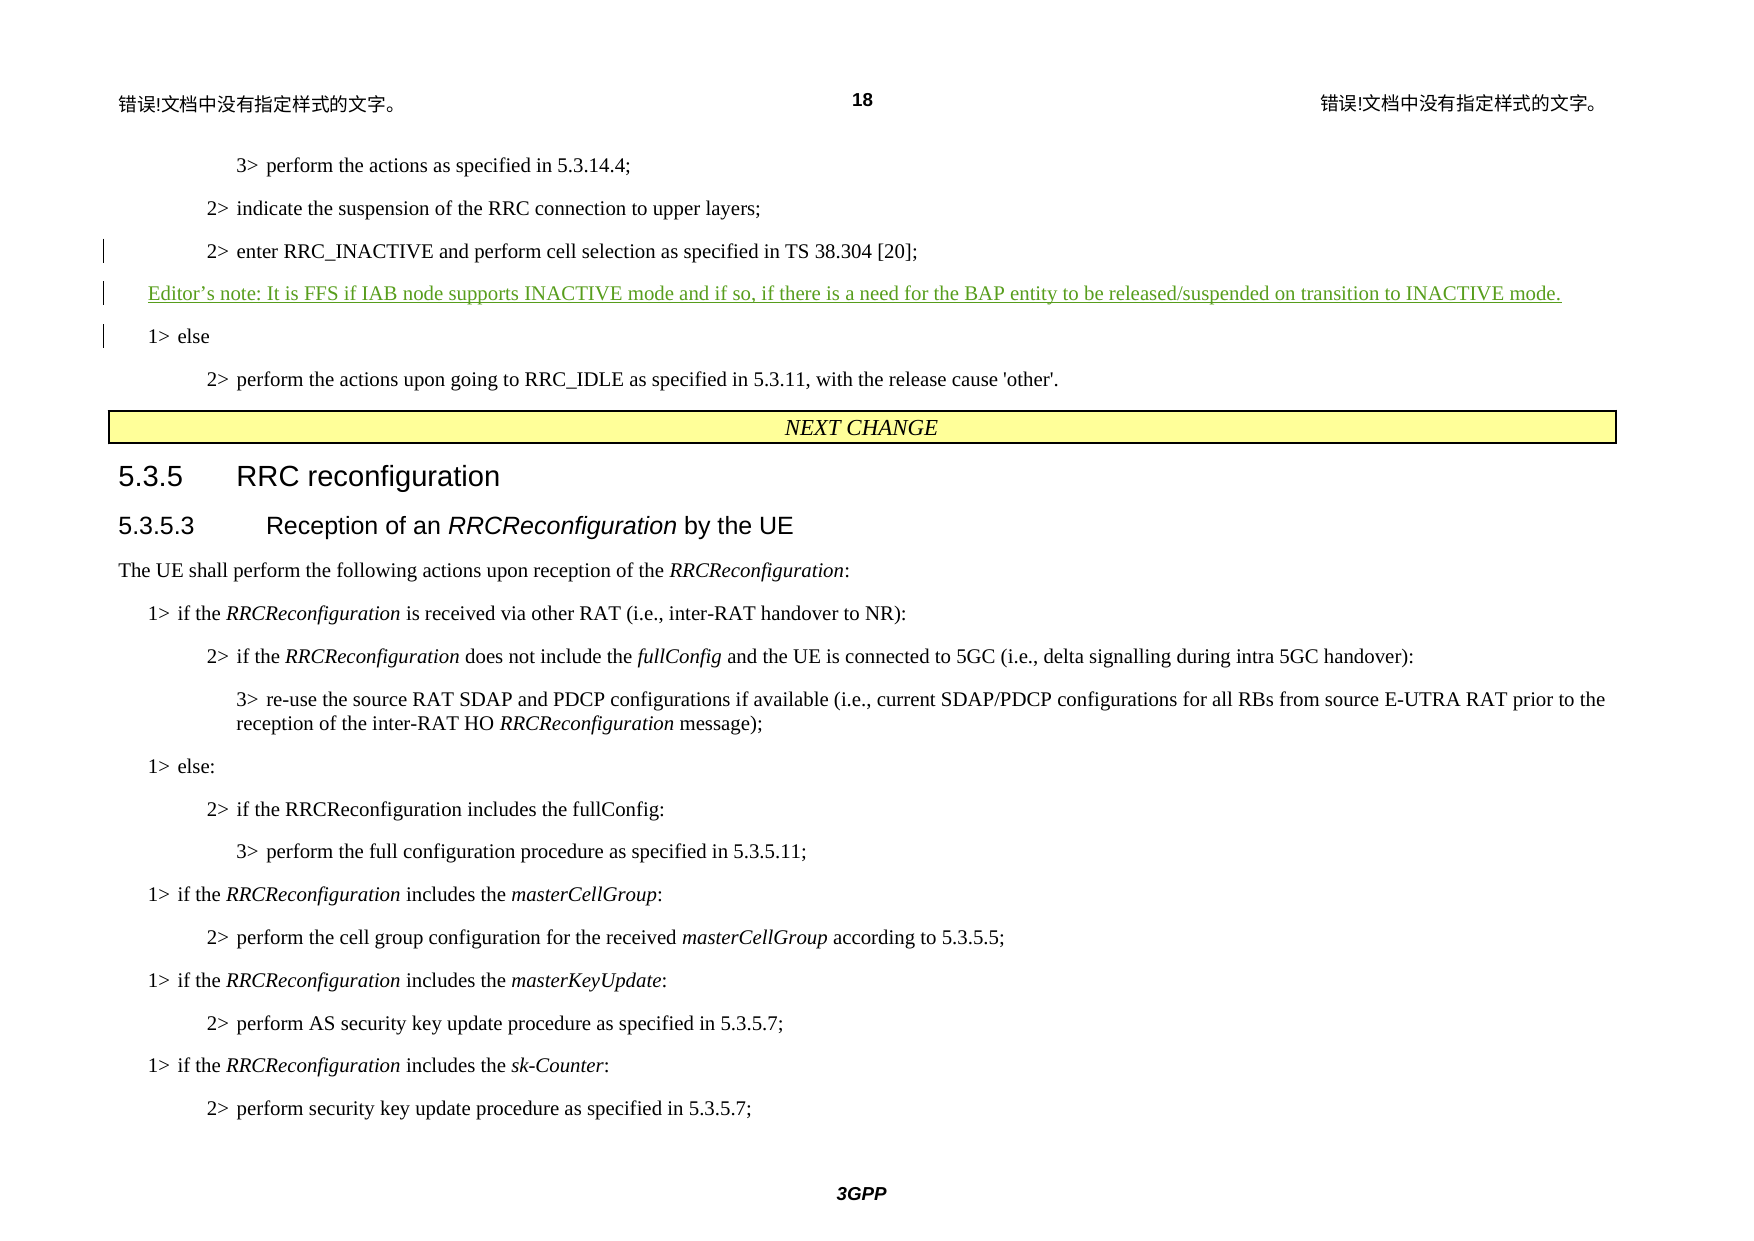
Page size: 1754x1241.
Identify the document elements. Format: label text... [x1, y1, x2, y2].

subtitle 5.3.5.3 Reception of an RRCReconfiguration by the UE [118, 511, 1606, 539]
text 2> perform the actions upon going to RRC_IDLE as specified in 5.3.11, with the release cause 'other'. [207, 367, 1606, 391]
text The UE shall perform the following actions upon reception of the RRCReconfiguration: [118, 558, 1606, 582]
text 1> if the RRCReconfiguration is received via other RAT (i.e., inter-RAT handover to NR): [148, 601, 1606, 625]
text 2> perform AS security key update procedure as specified in 5.3.5.7; [207, 1011, 1606, 1034]
text 2> if the RRCReconfiguration does not include the fullConfig and the UE is connected to 5GC (i.e., delta signalling during intra 5GC handover): [207, 644, 1606, 668]
text 2> enter RRC_INACTIVE and perform cell selection as specified in TS 38.304 [20]; [207, 238, 1606, 263]
text 2> indicate the suspension of the RRC connection to upper layers; [207, 196, 1606, 220]
text 3> perform the full configuration procedure as specified in 5.3.5.11; [236, 839, 1606, 863]
text 2> perform security key update procedure as specified in 5.3.5.7; [207, 1096, 1606, 1120]
text 1> else [148, 324, 1606, 348]
text 3> perform the actions as specified in 5.3.14.4; [236, 153, 1606, 177]
subtitle 5.3.5 RRC reconfiguration [118, 458, 1606, 492]
text 1> if the RRCReconfiguration includes the sk-Counter: [148, 1053, 1606, 1077]
text 2> if the RRCReconfiguration includes the fullConfig: [207, 796, 1606, 821]
text NEXT CHANGE [110, 412, 1615, 442]
text 3> re-use the source RAT SDAP and PDCP configurations if available (i.e., current SDAP/PDCP configurations for all RBs from source E-UTRA RAT prior to the reception of the inter-RAT HO RRCReconfiguration message); [236, 687, 1606, 735]
text 2> perform the cell group configuration for the received masterCellGroup according to 5.3.5.5; [207, 925, 1606, 949]
text 1> else: [148, 754, 1606, 778]
text 1> if the RRCReconfiguration includes the masterCellGroup: [148, 882, 1606, 906]
text 1> if the RRCReconfiguration includes the masterKeyUpdate: [148, 968, 1606, 992]
